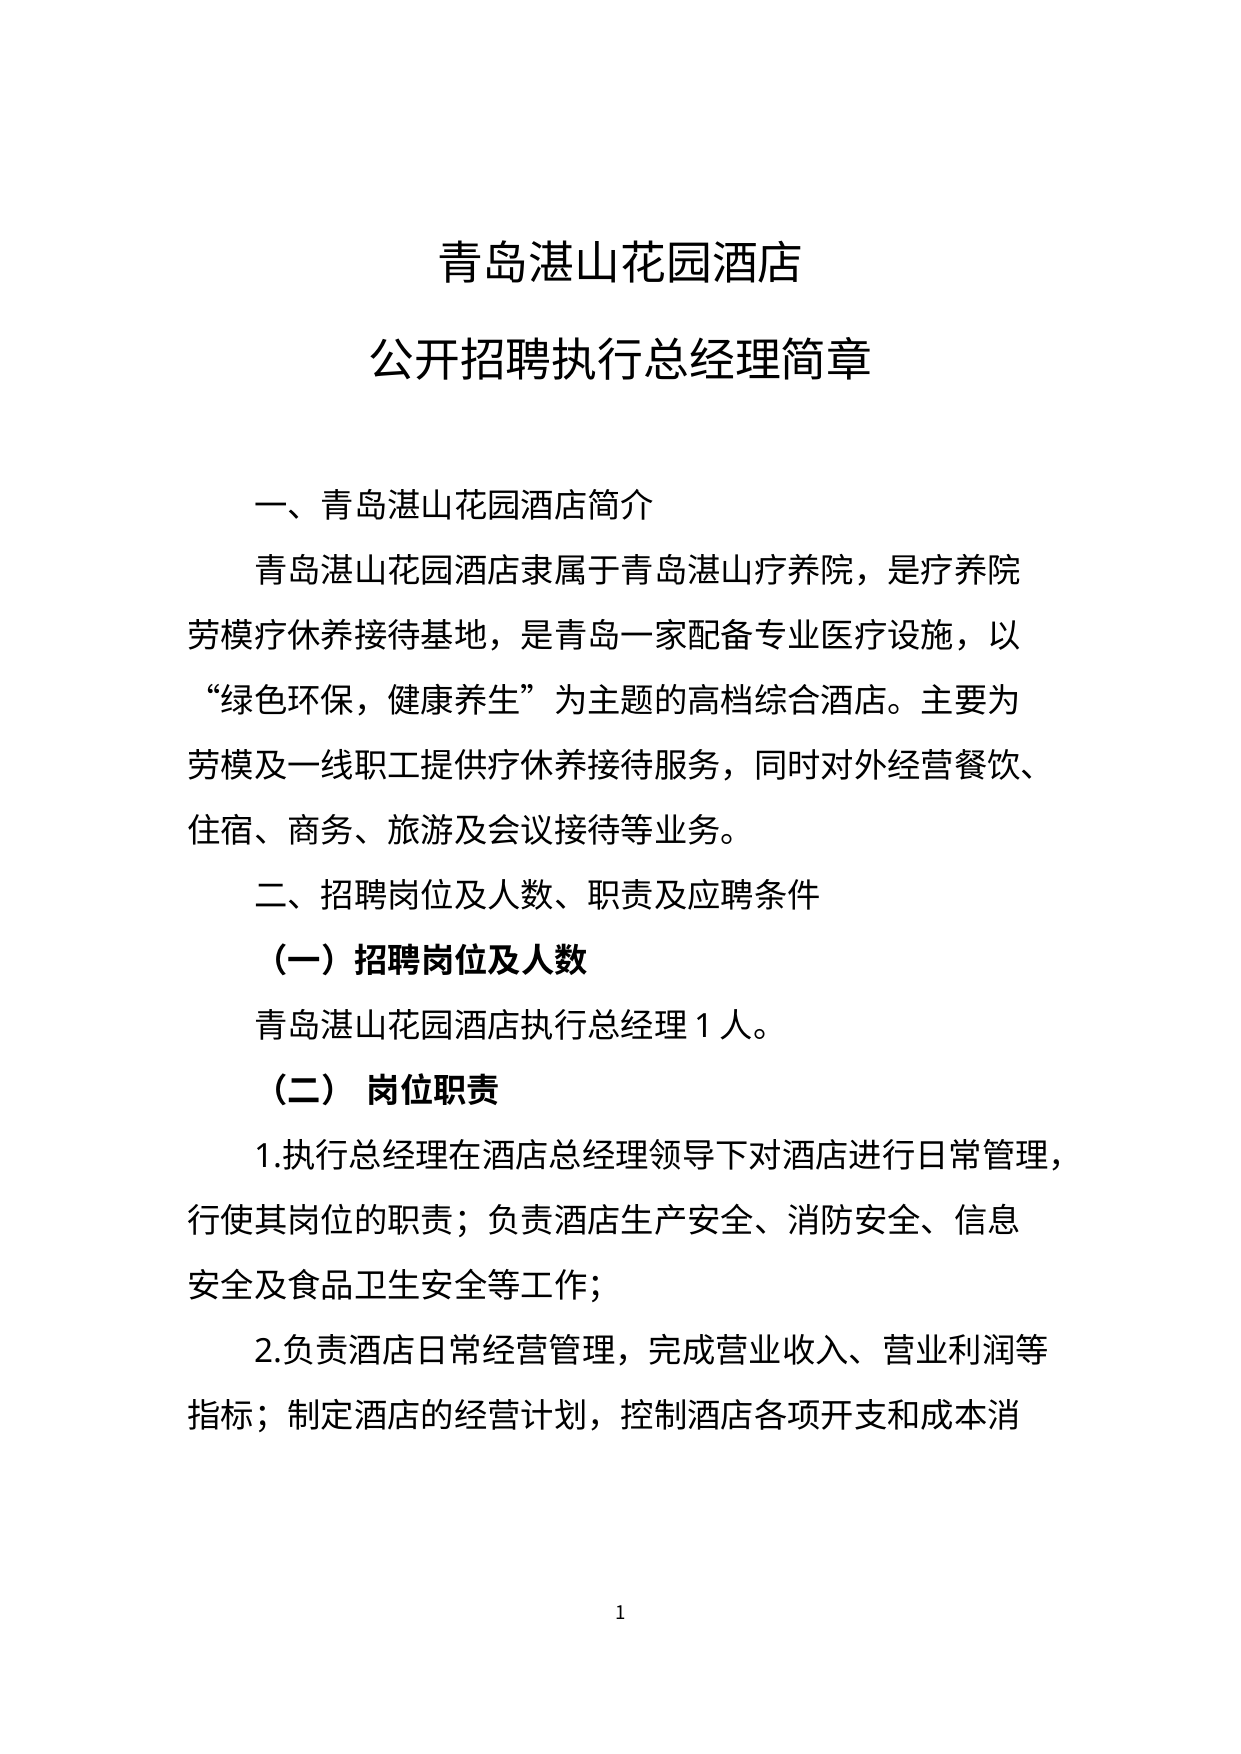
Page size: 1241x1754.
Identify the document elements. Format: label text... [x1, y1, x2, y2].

text 公开招聘执行总经理简章 [187, 308, 1053, 406]
text 二、招聘岗位及人数、职责及应聘条件 [187, 861, 1053, 926]
text （一）招聘岗位及人数 [187, 926, 1053, 991]
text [187, 1316, 1053, 1446]
text 一、青岛湛山花园酒店简介 [187, 471, 1053, 536]
list 岗位职责 [254, 1056, 1053, 1121]
text 1.执行总经理在酒店总经理领导下对酒店进行日常管理，行使其岗位的职责；负责酒店生产安全、消防安全、信息安全及食品卫生安全等工作； [187, 1121, 1053, 1316]
text 青岛湛山花园酒店 [187, 211, 1053, 308]
text 青岛湛山花园酒店隶属于青岛湛山疗养院，是疗养院劳模疗休养接待基地，是青岛一家配备专业医疗设施，以“绿色环保，健康养生”为主题的高档综合酒店。主要为劳模及一线职工提供疗休养接待服务，同时对外经营餐饮、住宿、商务、旅游及会议接待等业务。 [187, 536, 1053, 861]
text 青岛湛山花园酒店执行总经理1人。 [187, 991, 1053, 1056]
